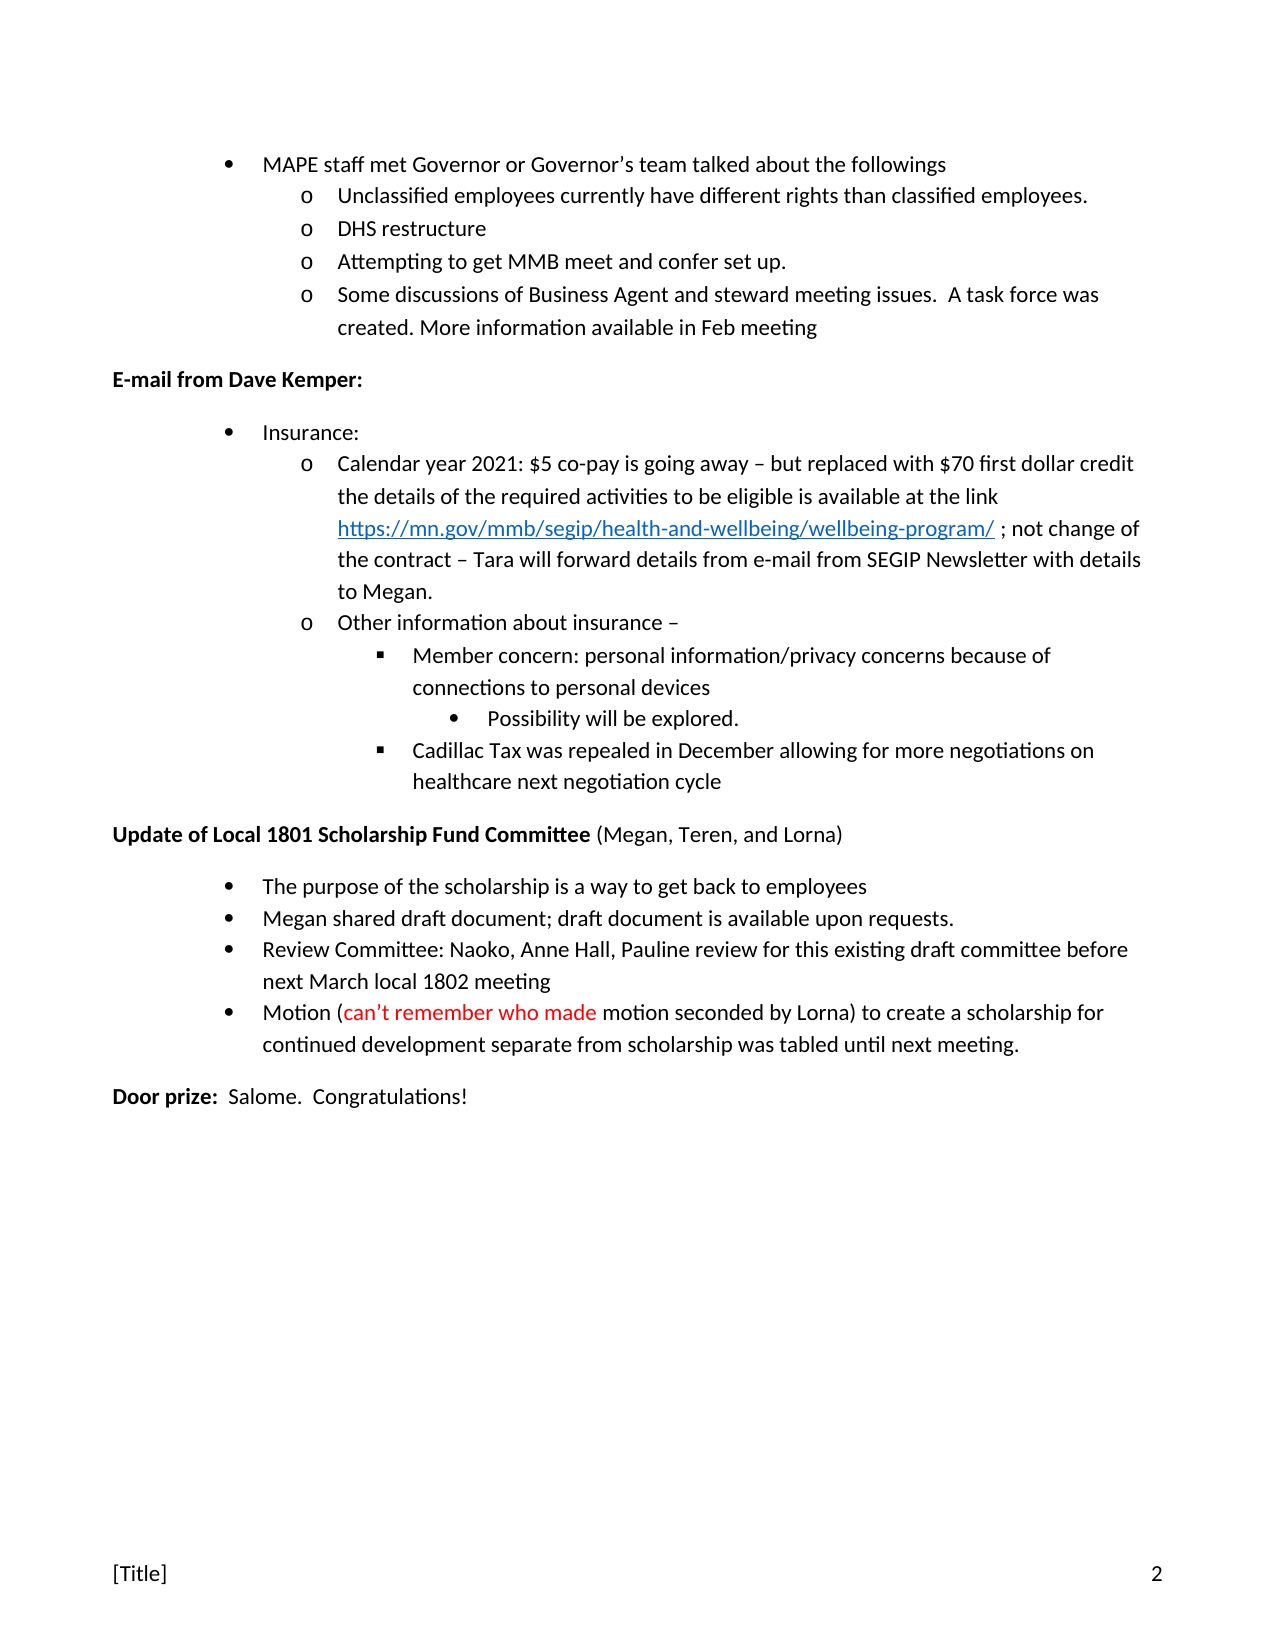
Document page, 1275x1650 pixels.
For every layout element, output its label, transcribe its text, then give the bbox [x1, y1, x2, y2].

list Other information about insurance – [300, 608, 1162, 637]
list Unclassified employees currently have different rights than classified employees. [300, 182, 1162, 211]
list Calendar year 2021: $5 co-pay is going away – but replaced with $70 first dollar credit the details of the required activities to be eligible is available at the link https://mn.gov/mmb/segip/health-and-wellbeing/wellbeing-program/ ; not change of the contract – Tara will forward details from e-mail from SEGIP Newsletter with details to Megan. [300, 449, 1162, 605]
text Update of Local 1801 Scholarship Fund Committee (Megan, Teren, and Lorna) [112, 820, 1162, 848]
list The purpose of the scholarship is a way to get back to employees [225, 872, 1162, 900]
list DHS restructure [300, 214, 1162, 244]
text E-mail from Dave Kemper: [112, 365, 1162, 393]
list Review Committee: Naoko, Anne Hall, Pauline review for this existing draft committee before next March local 1802 meeting [225, 935, 1162, 995]
list Insurance: [225, 418, 1162, 446]
list Possibility will be explored. [450, 704, 1162, 732]
list MAPE staff met Governor or Governor’s team talked about the followings [225, 150, 1162, 178]
list Member concern: personal information/privacy concerns because of connections to personal devices [375, 641, 1162, 701]
list Some discussions of Business Agent and steward meeting issues. A task force was created. More information available in Feb meeting [300, 280, 1162, 341]
list Cadillac Tax was repealed in December allowing for more negotiations on healthcare next negotiation cycle [375, 736, 1162, 796]
list Megan shared draft document; draft document is available upon requests. [225, 904, 1162, 932]
text Door prize: Salome. Congratulations! [112, 1082, 1162, 1111]
list Motion (can’t remember who made motion seconded by Lorna) to create a scholarship for continued development separate from scholarship was tabled until next meeting. [225, 998, 1162, 1058]
list Attempting to get MMB meet and confer set up. [300, 247, 1162, 277]
